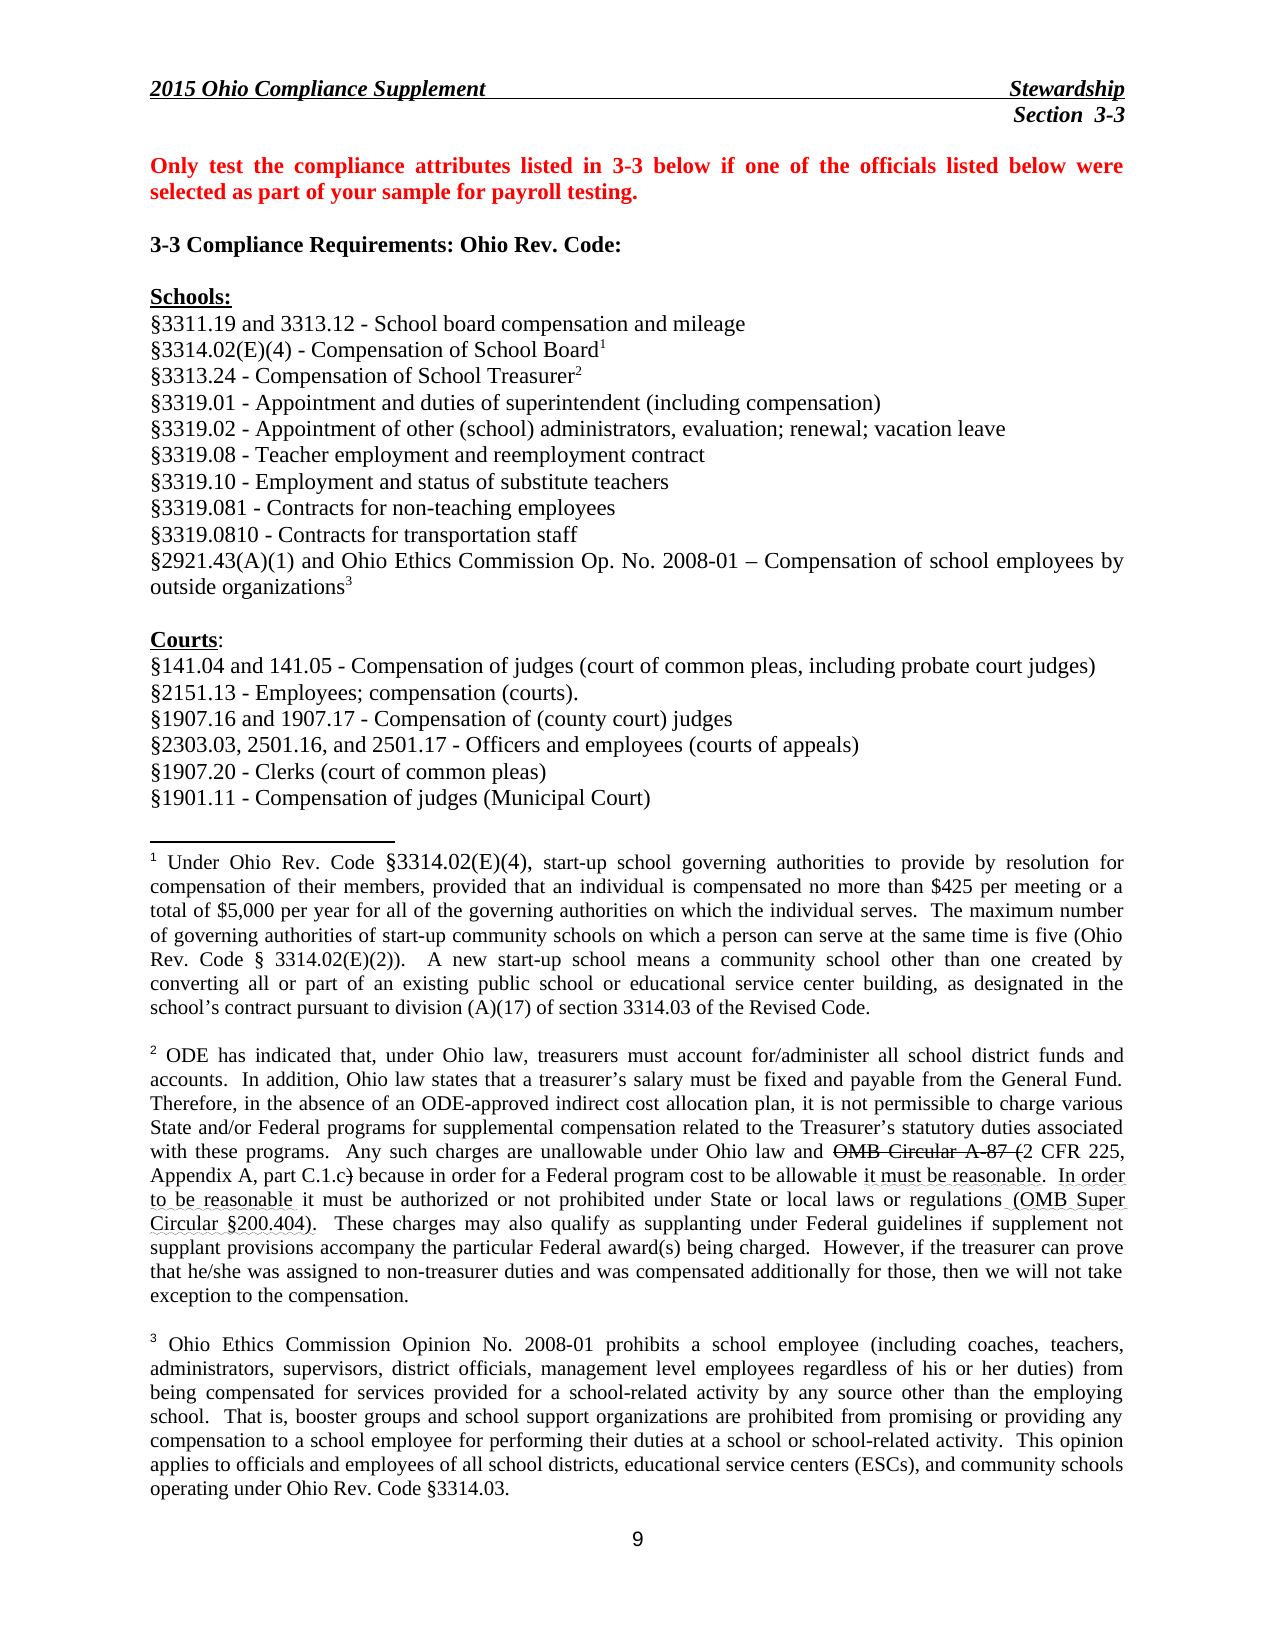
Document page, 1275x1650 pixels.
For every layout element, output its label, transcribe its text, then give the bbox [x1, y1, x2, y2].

text §3319.02 - Appointment of other (school) administrators, evaluation; renewal; vacation leave [150, 415, 1125, 442]
text §2921.43(A)(1) and Ohio Ethics Commission Op. No. 2008-01 – Compensation of school employees by outside organizations [150, 547, 1125, 600]
text §3319.08 - Teacher employment and reemployment contract [150, 442, 1125, 468]
text §3314.02(E)(4) - Compensation of School Board [150, 336, 1125, 362]
text Courts: [150, 626, 1125, 652]
text §3313.24 - Compensation of School Treasurer [150, 362, 1125, 389]
text Only test the compliance attributes listed in 3-3 below if one of the officials listed below were selected as part of your sample for payroll testing. [150, 152, 1125, 204]
text Schools: [150, 283, 1125, 310]
text §3319.081 - Contracts for non-teaching employees [150, 494, 1125, 521]
text §3319.01 - Appointment and duties of superintendent (including compensation) [150, 389, 1125, 415]
text §2151.13 - Employees; compensation (courts). [150, 679, 1125, 705]
text §141.04 and 141.05 - Compensation of judges (court of common pleas, including probate court judges) [150, 652, 1125, 679]
text §1907.16 and 1907.17 - Compensation of (county court) judges [150, 705, 1125, 731]
text §3319.0810 - Contracts for transportation staff [150, 521, 1125, 547]
text §3311.19 and 3313.12 - School board compensation and mileage [150, 310, 1125, 336]
text 3-3 Compliance Requirements: Ohio Rev. Code: [150, 231, 1125, 257]
text §2303.03, 2501.16, and 2501.17 - Officers and employees (courts of appeals) [150, 731, 1125, 758]
text §3319.10 - Employment and status of substitute teachers [150, 468, 1125, 494]
text §1901.11 - Compensation of judges (Municipal Court) [150, 784, 1125, 811]
text §1907.20 - Clerks (court of common pleas) [150, 758, 1125, 784]
